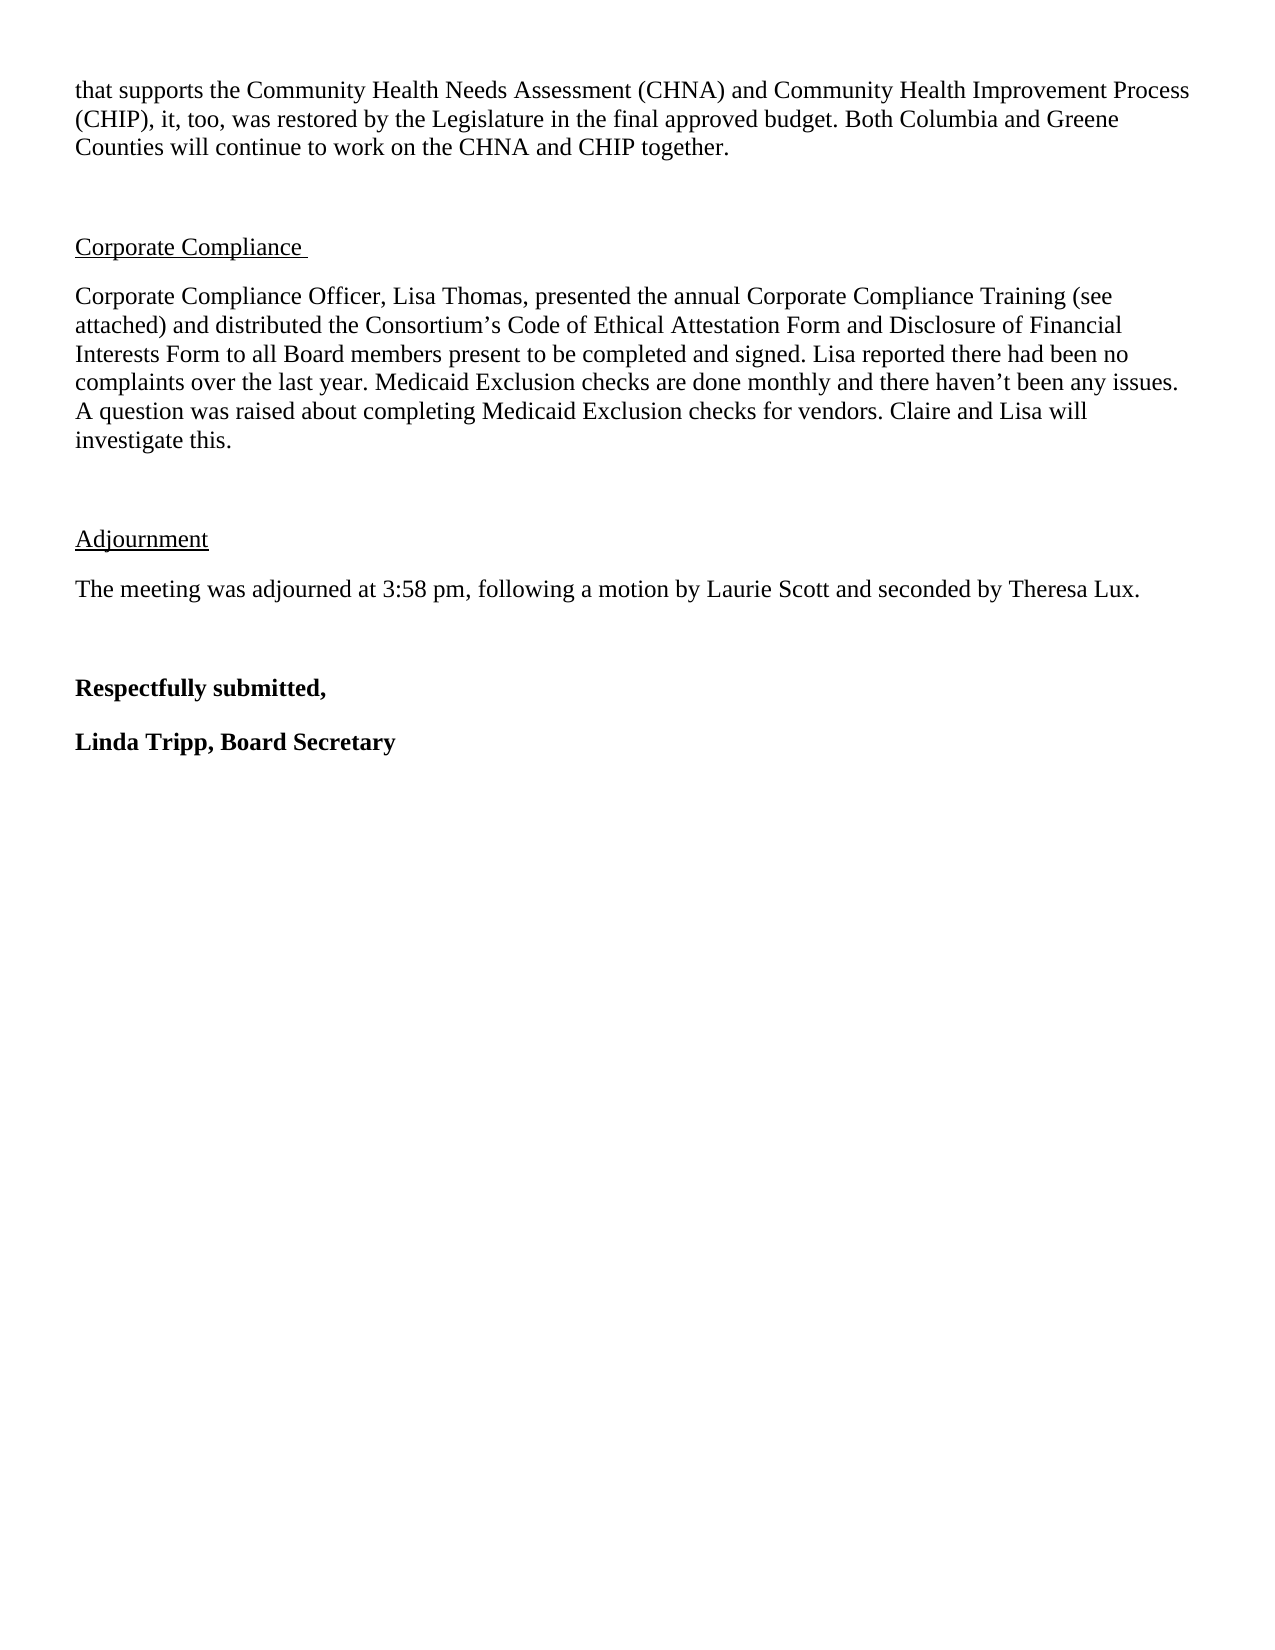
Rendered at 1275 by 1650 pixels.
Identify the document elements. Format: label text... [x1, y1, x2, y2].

text Respectfully submitted, [75, 673, 1200, 702]
text Corporate Compliance [75, 232, 1200, 260]
text Adjournment [75, 524, 1200, 553]
text Linda Tripp, Board Secretary [75, 727, 1200, 756]
text Corporate Compliance Officer, Lisa Thomas, presented the annual Corporate Compliance Training (see attached) and distributed the Consortium’s Code of Ethical Attestation Form and Disclosure of Financial Interests Form to all Board members present to be completed and signed. Lisa reported there had been no complaints over the last year. Medicaid Exclusion checks are done monthly and there haven’t been any issues. A question was raised about completing Medicaid Exclusion checks for vendors. Claire and Lisa will investigate this. [75, 281, 1200, 454]
text The meeting was adjourned at 3:58 pm, following a motion by Laurie Scott and seconded by Theresa Lux. [75, 574, 1200, 602]
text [75, 75, 1200, 161]
